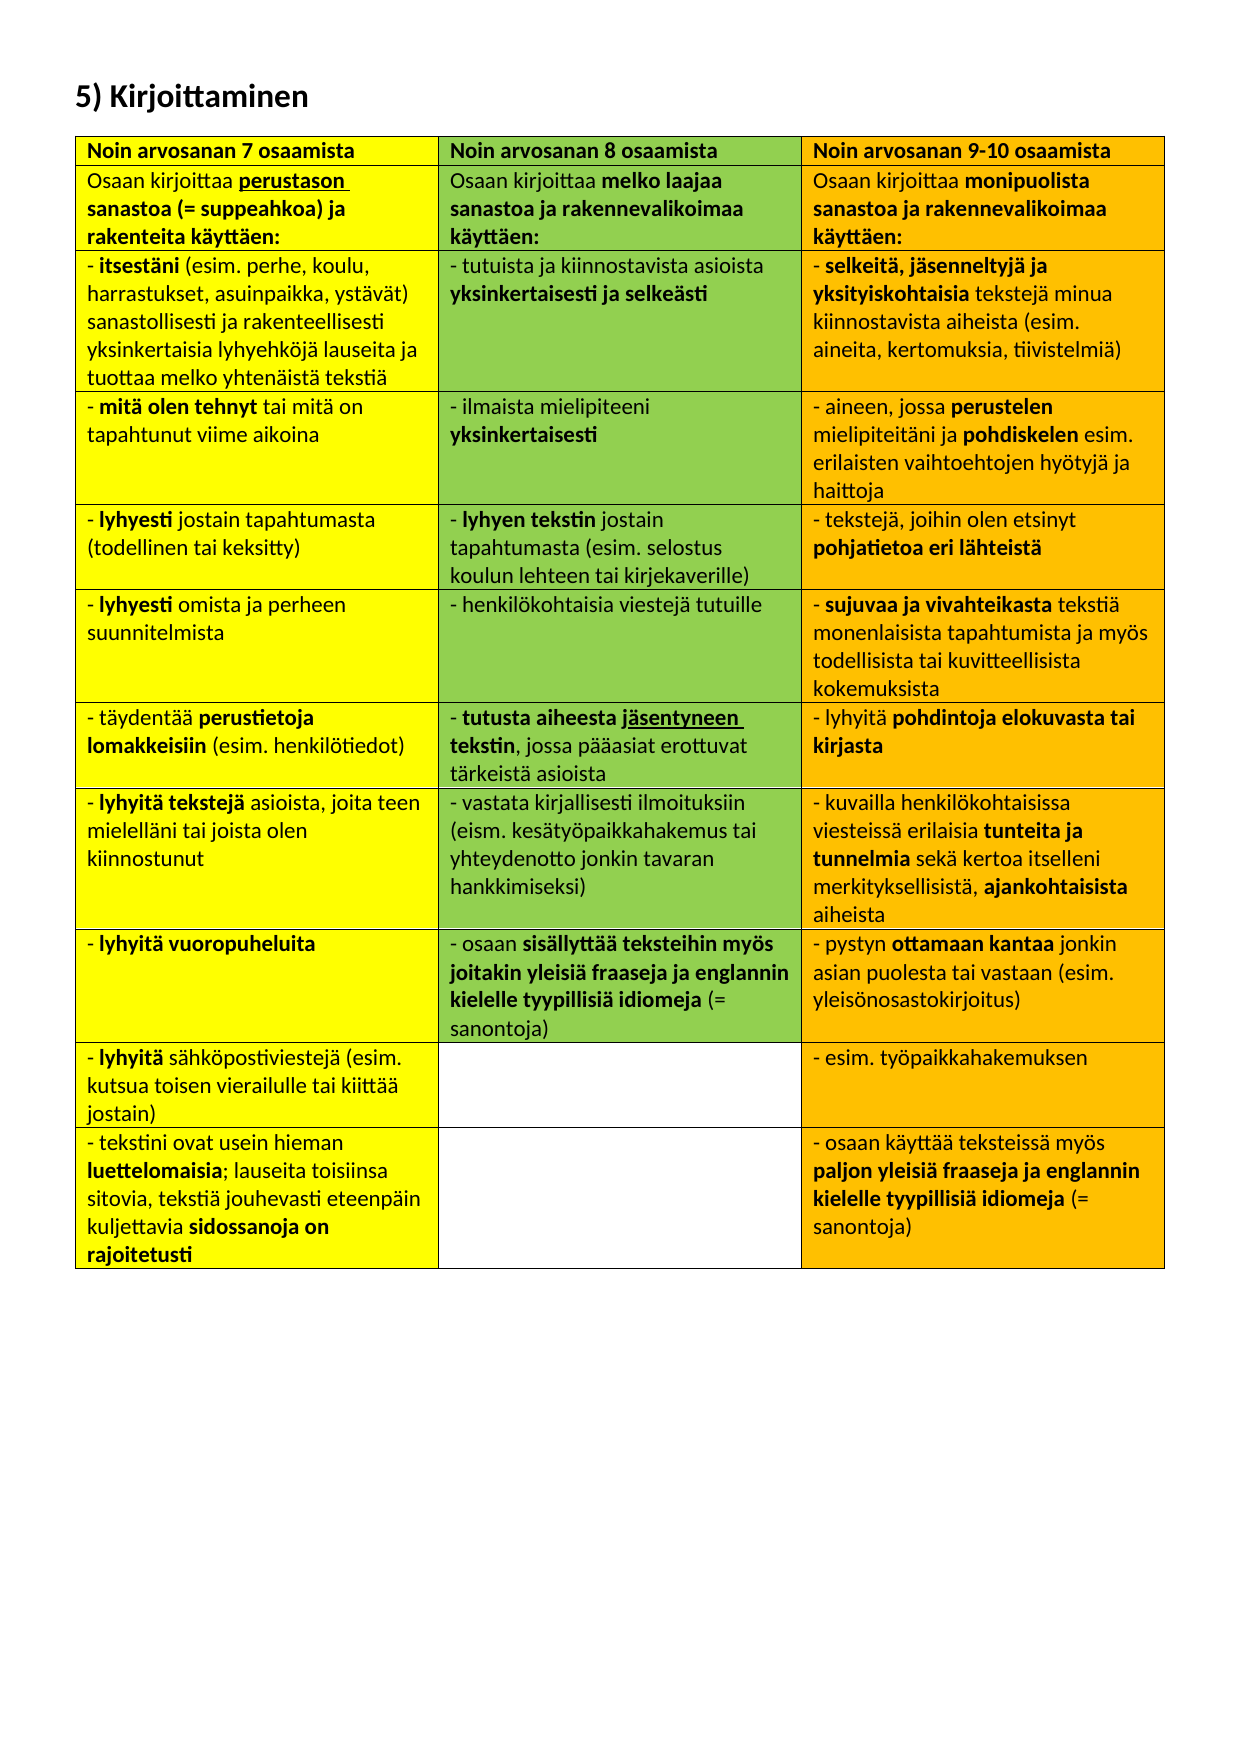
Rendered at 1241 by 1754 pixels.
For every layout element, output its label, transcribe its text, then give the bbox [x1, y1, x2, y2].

table_cell - täydentää perustietoja lomakkeisiin (esim. henkilötiedot) [76, 703, 438, 787]
table_cell - henkilökohtaisia viestejä tutuille [439, 590, 801, 702]
text 5) Kirjoittaminen [75, 75, 1165, 116]
table_cell - ilmaista mielipiteeni yksinkertaisesti [439, 392, 801, 504]
table_cell - itsestäni (esim. perhe, koulu, harrastukset, asuinpaikka, ystävät) sanastollisesti ja rakenteellisesti yksinkertaisia lyhyehköjä lauseita ja tuottaa melko yhtenäistä tekstiä [76, 251, 438, 391]
table_cell - lyhyesti jostain tapahtumasta (todellinen tai keksitty) [76, 505, 438, 589]
table_cell - selkeitä, jäsenneltyjä ja yksityiskohtaisia tekstejä minua kiinnostavista aiheista (esim. aineita, kertomuksia, tiivistelmiä) [802, 251, 1164, 391]
table_cell - vastata kirjallisesti ilmoituksiin (eism. kesätyöpaikkahakemus tai yhteydenotto jonkin tavaran hankkimiseksi) [439, 789, 801, 928]
table_cell [439, 1128, 801, 1268]
table_header Noin arvosanan 7 osaamista [76, 137, 438, 165]
table_cell - esim. työpaikkahakemuksen [802, 1043, 1164, 1127]
table_cell - lyhyen tekstin jostain tapahtumasta (esim. selostus koulun lehteen tai kirjekaverille) [439, 505, 801, 589]
table_cell Osaan kirjoittaa perustason sanastoa (= suppeahkoa) ja rakenteita käyttäen: [76, 166, 438, 250]
table_cell - tutusta aiheesta jäsentyneen tekstin, jossa pääasiat erottuvat tärkeistä asioista [439, 703, 801, 787]
table_cell - kuvailla henkilökohtaisissa viesteissä erilaisia tunteita ja tunnelmia sekä kertoa itselleni merkityksellisistä, ajankohtaisista aiheista [802, 789, 1164, 928]
table_cell [439, 1043, 801, 1127]
table_cell - osaan käyttää teksteissä myös paljon yleisiä fraaseja ja englannin kielelle tyypillisiä idiomeja (= sanontoja) [802, 1128, 1164, 1268]
table_cell - lyhyitä tekstejä asioista, joita teen mielelläni tai joista olen kiinnostunut [76, 789, 438, 928]
table_header Noin arvosanan 9-10 osaamista [802, 137, 1164, 165]
table_cell - tutuista ja kiinnostavista asioista yksinkertaisesti ja selkeästi [439, 251, 801, 391]
table_cell - tekstejä, joihin olen etsinyt pohjatietoa eri lähteistä [802, 505, 1164, 589]
table_cell Osaan kirjoittaa melko laajaa sanastoa ja rakennevalikoimaa käyttäen: [439, 166, 801, 250]
table_cell - pystyn ottamaan kantaa jonkin asian puolesta tai vastaan (esim. yleisönosastokirjoitus) [802, 930, 1164, 1042]
table_header Noin arvosanan 8 osaamista [439, 137, 801, 165]
table_cell - sujuvaa ja vivahteikasta tekstiä monenlaisista tapahtumista ja myös todellisista tai kuvitteellisista kokemuksista [802, 590, 1164, 702]
table_cell Osaan kirjoittaa monipuolista sanastoa ja rakennevalikoimaa käyttäen: [802, 166, 1164, 250]
table_cell - lyhyitä vuoropuheluita [76, 930, 438, 1042]
table_cell - mitä olen tehnyt tai mitä on tapahtunut viime aikoina [76, 392, 438, 504]
table_cell - aineen, jossa perustelen mielipiteitäni ja pohdiskelen esim. erilaisten vaihtoehtojen hyötyjä ja haittoja [802, 392, 1164, 504]
table_cell - lyhyitä pohdintoja elokuvasta tai kirjasta [802, 703, 1164, 787]
table_cell - tekstini ovat usein hieman luettelomaisia; lauseita toisiinsa sitovia, tekstiä jouhevasti eteenpäin kuljettavia sidossanoja on rajoitetusti [76, 1128, 438, 1268]
table_cell - osaan sisällyttää teksteihin myös joitakin yleisiä fraaseja ja englannin kielelle tyypillisiä idiomeja (= sanontoja) [439, 930, 801, 1042]
table_cell - lyhyitä sähköpostiviestejä (esim. kutsua toisen vierailulle tai kiittää jostain) [76, 1043, 438, 1127]
table_cell - lyhyesti omista ja perheen suunnitelmista [76, 590, 438, 702]
